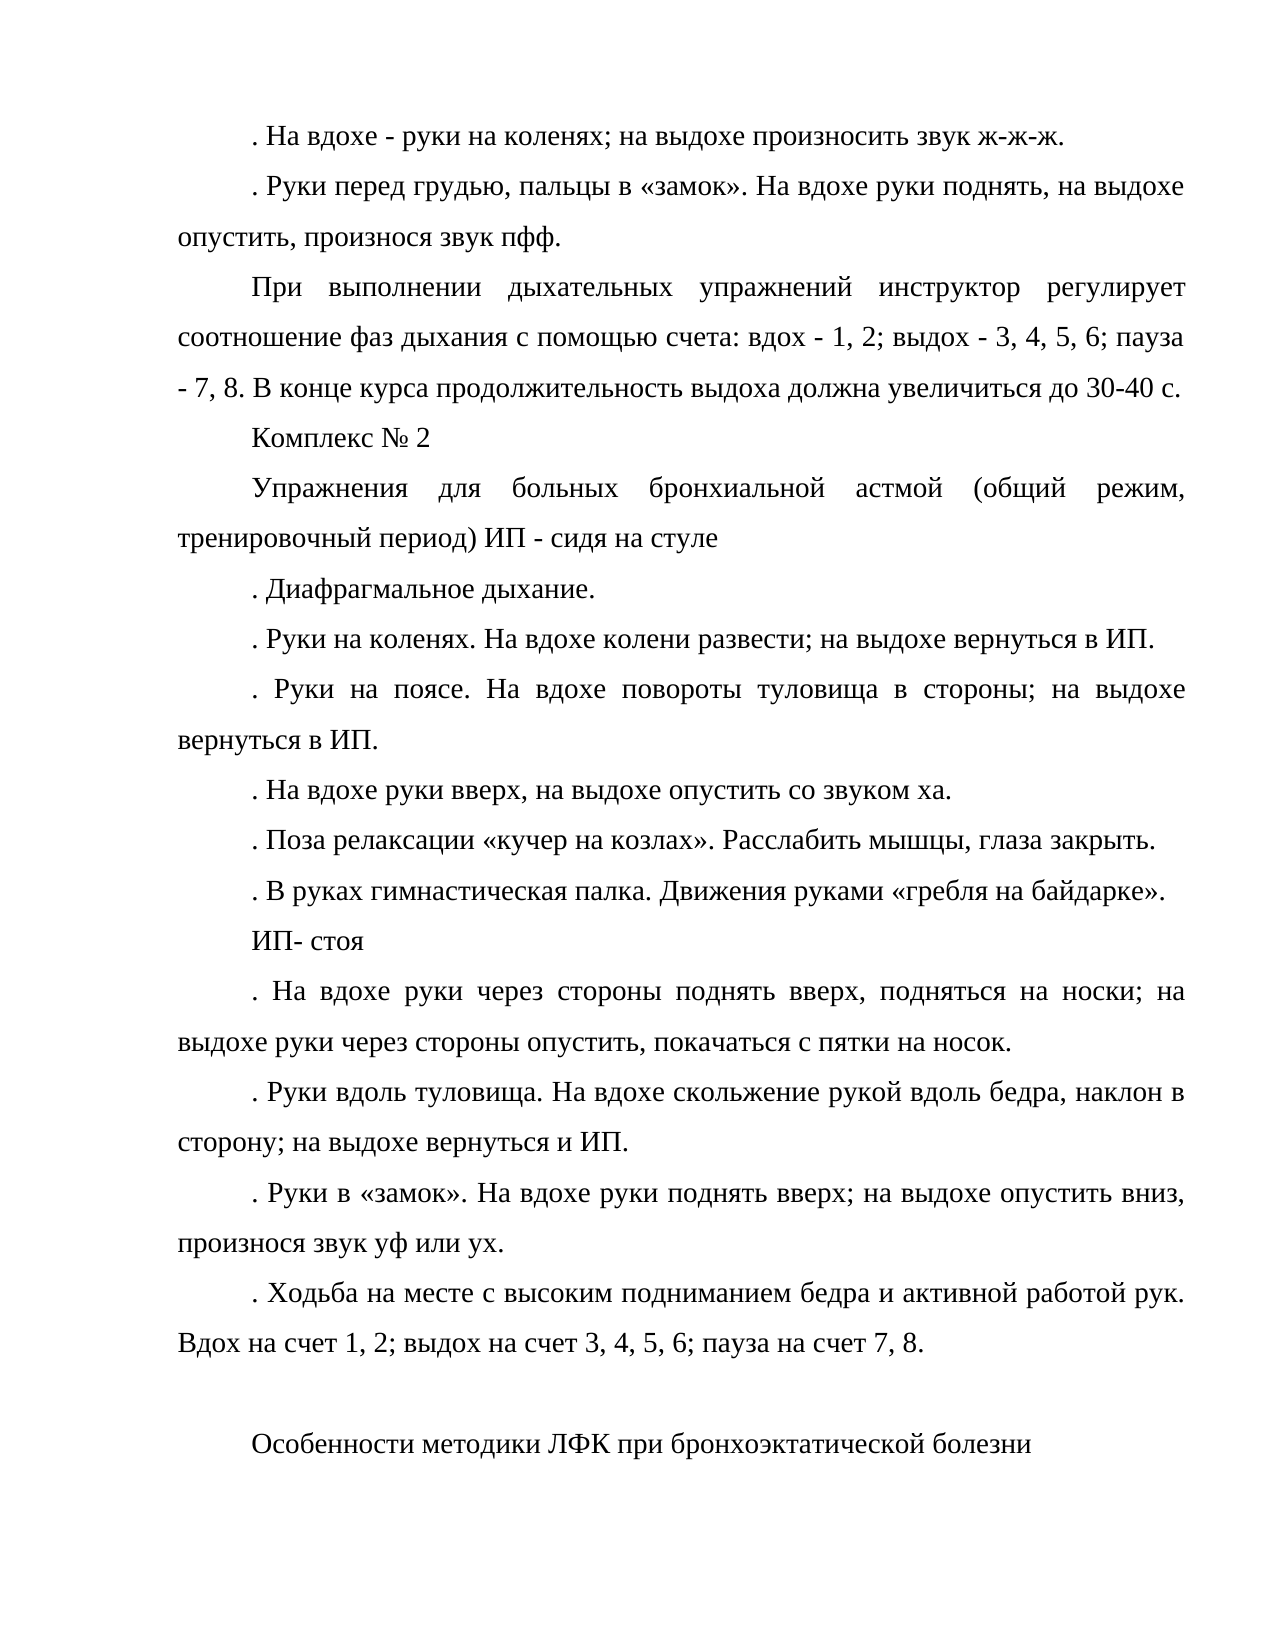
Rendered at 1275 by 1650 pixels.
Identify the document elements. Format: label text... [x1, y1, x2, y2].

text ИП- стоя [177, 923, 1186, 957]
text . Руки на коленях. На вдохе колени развести; на выдохе вернуться в ИП. [177, 621, 1186, 655]
text . Ходьба на месте с высоким подниманием бедра и активной работой рук. Вдох на счет 1, 2; выдох на счет 3, 4, 5, 6; пауза на счет 7, 8. [177, 1275, 1186, 1359]
text . На вдохе руки через стороны поднять вверх, подняться на носки; на выдохе руки через стороны опустить, покачаться с пятки на носок. [177, 973, 1186, 1057]
text . Руки вдоль туловища. На вдохе скольжение рукой вдоль бедра, наклон в сторону; на выдохе вернуться и ИП. [177, 1074, 1186, 1158]
text Комплекс № 2 [177, 420, 1186, 453]
text . Руки в «замок». На вдохе руки поднять вверх; на выдохе опустить вниз, произнося звук уф или ух. [177, 1175, 1186, 1258]
text При выполнении дыхательных упражнений инструктор регулирует соотношение фаз дыхания с помощью счета: вдох - 1, 2; выдох - 3, 4, 5, 6; пауза - 7, 8. В конце курса продолжительность выдоха должна увеличиться до 30-40 с. [177, 269, 1186, 403]
text . Поза релаксации «кучер на козлах». Расслабить мышцы, глаза закрыть. [177, 822, 1186, 856]
text Упражнения для больных бронхиальной астмой (общий режим, тренировочный период) ИП - сидя на стуле [177, 470, 1186, 554]
text Особенности методики ЛФК при бронхоэктатической болезни [177, 1426, 1186, 1460]
text . В руках гимнастическая палка. Движения руками «гребля на байдарке». [177, 873, 1186, 906]
text . Руки перед грудью, пальцы в «замок». На вдохе руки поднять, на выдохе опустить, произнося звук пфф. [177, 168, 1186, 252]
text . Руки на поясе. На вдохе повороты туловища в стороны; на выдохе вернуться в ИП. [177, 672, 1186, 755]
text . Диафрагмальное дыхание. [177, 571, 1186, 604]
text . На вдохе - руки на коленях; на выдохе произносить звук ж-ж-ж. [177, 118, 1186, 152]
text . На вдохе руки вверх, на выдохе опустить со звуком ха. [177, 772, 1186, 806]
